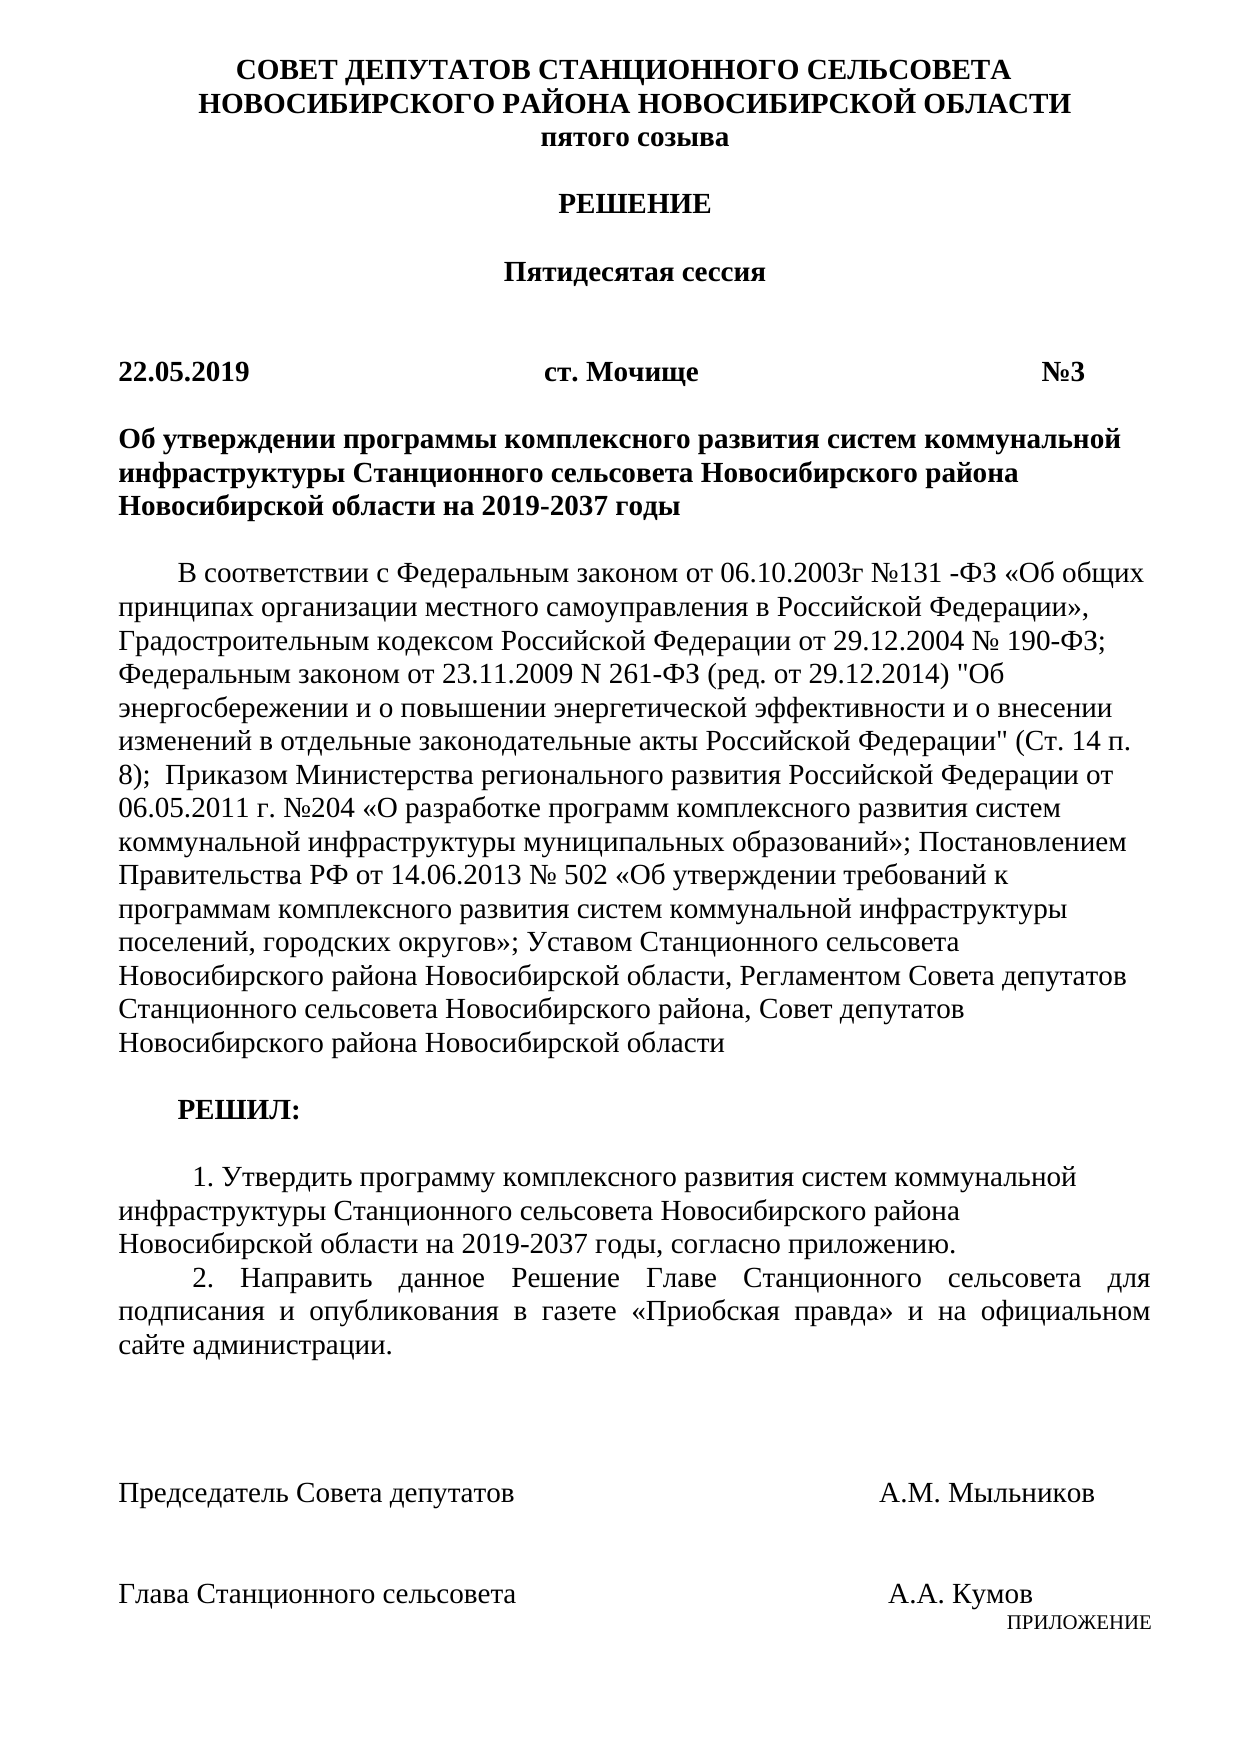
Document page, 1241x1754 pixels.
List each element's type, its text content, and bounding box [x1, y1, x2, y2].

text 22.05.2019 ст. Мочище №3 [118, 354, 1152, 388]
text Глава Станционного сельсовета А.А. Кумов [118, 1576, 1152, 1610]
text В соответствии с Федеральным законом от 06.10.2003г №131 -ФЗ «Об общих принципах организации местного самоуправления в Российской Федерации», Градостроительным кодексом Российской Федерации от 29.12.2004 № 190-ФЗ; Федеральным законом от 23.11.2009 N 261-ФЗ (ред. от 29.12.2014) "Об энергосбережении и о повышении энергетической эффективности и о внесении изменений в отдельные законодательные акты Российской Федерации" (Ст. 14 п. 8); Приказом Министерства регионального развития Российской Федерации от 06.05.2011 г. №204 «О разработке программ комплексного развития систем коммунальной инфраструктуры муниципальных образований»; Постановлением Правительства РФ от 14.06.2013 № 502 «Об утверждении требований к программам комплексного развития систем коммунальной инфраструктуры поселений, городских округов»; Уставом Станционного сельсовета Новосибирского района Новосибирской области, Регламентом Совета депутатов Станционного сельсовета Новосибирского района, Совет депутатов Новосибирского района Новосибирской области [118, 556, 1152, 1059]
text Пятидесятая сессия [118, 254, 1152, 287]
text Об утверждении программы комплексного развития систем коммунальной инфраструктуры Станционного сельсовета Новосибирского района Новосибирской области на 2019-2037 годы [118, 421, 1152, 522]
text РЕШЕНИЕ [118, 187, 1152, 220]
text приложение [118, 1610, 1152, 1634]
text НОВОСИБИРСКОГО РАЙОНА НОВОСИБИРСКОЙ ОБЛАСТИ [118, 86, 1152, 119]
text пятого созыва [118, 119, 1152, 153]
text 2. Направить данное Решение Главе Станционного сельсовета для подписания и опубликования в газете «Приобская правда» и на официальном сайте администрации. [118, 1260, 1152, 1361]
text РЕШИЛ: [118, 1092, 1152, 1126]
text СОВЕТ ДЕПУТАТОВ СТАНЦИОННОГО СЕЛЬСОВЕТА [192, 52, 1152, 86]
text Председатель Совета депутатов А.М. Мыльников [118, 1476, 1152, 1509]
text 1. Утвердить программу комплексного развития систем коммунальной инфраструктуры Станционного сельсовета Новосибирского района Новосибирской области на 2019-2037 годы, согласно приложению. [118, 1159, 1152, 1260]
